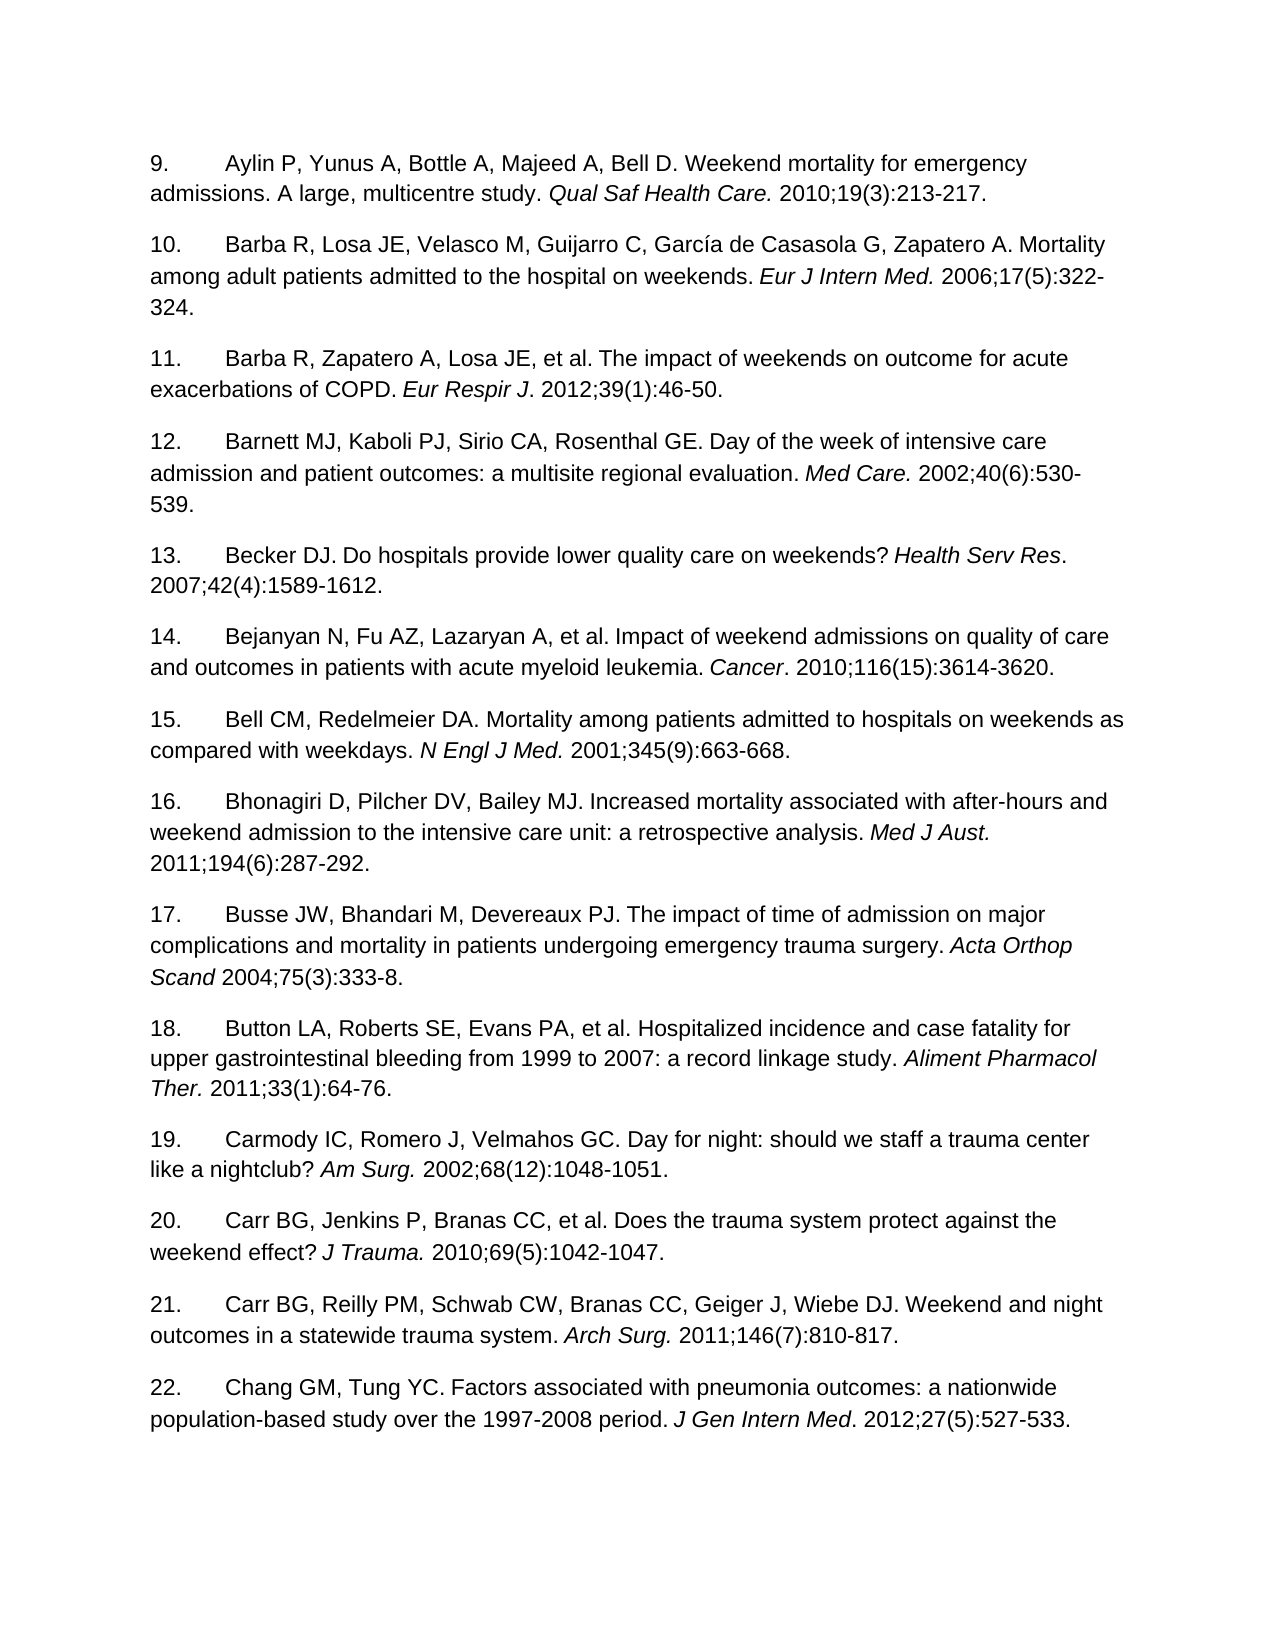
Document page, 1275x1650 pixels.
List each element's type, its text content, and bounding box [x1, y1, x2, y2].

text 19. Carmody IC, Romero J, Velmahos GC. Day for night: should we staff a trauma center like a nightclub? Am Surg. 2002;68(12):1048-1051. [150, 1126, 1125, 1183]
text 15. Bell CM, Redelmeier DA. Mortality among patients admitted to hospitals on weekends as compared with weekdays. N Engl J Med. 2001;345(9):663-668. [150, 706, 1125, 763]
text 21. Carr BG, Reilly PM, Schwab CW, Branas CC, Geiger J, Wiebe DJ. Weekend and night outcomes in a statewide trauma system. Arch Surg. 2011;146(7):810-817. [150, 1291, 1125, 1349]
text 22. Chang GM, Tung YC. Factors associated with pneumonia outcomes: a nationwide population-based study over the 1997-2008 period. J Gen Intern Med. 2012;27(5):527-533. [150, 1374, 1125, 1433]
text 20. Carr BG, Jenkins P, Branas CC, et al. Does the trauma system protect against the weekend effect? J Trauma. 2010;69(5):1042-1047. [150, 1207, 1125, 1266]
text 16. Bhonagiri D, Pilcher DV, Bailey MJ. Increased mortality associated with after-hours and weekend admission to the intensive care unit: a retrospective analysis. Med J Aust. 2011;194(6):287-292. [150, 788, 1125, 876]
text 13. Becker DJ. Do hospitals provide lower quality care on weekends? Health Serv Res. 2007;42(4):1589-1612. [150, 542, 1125, 598]
text 10. Barba R, Losa JE, Velasco M, Guijarro C, García de Casasola G, Zapatero A. Mortality among adult patients admitted to the hospital on weekends. Eur J Intern Med. 2006;17(5):322-324. [150, 231, 1125, 320]
text 18. Button LA, Roberts SE, Evans PA, et al. Hospitalized incidence and case fatality for upper gastrointestinal bleeding from 1999 to 2007: a record linkage study. Aliment Pharmacol Ther. 2011;33(1):64-76. [150, 1014, 1125, 1101]
text 17. Busse JW, Bhandari M, Devereaux PJ. The impact of time of admission on major complications and mortality in patients undergoing emergency trauma surgery. Acta Orthop Scand 2004;75(3):333-8. [150, 901, 1125, 990]
text 14. Bejanyan N, Fu AZ, Lazaryan A, et al. Impact of weekend admissions on quality of care and outcomes in patients with acute myeloid leukemia. Cancer. 2010;116(15):3614-3620. [150, 623, 1125, 681]
text 12. Barnett MJ, Kaboli PJ, Sirio CA, Rosenthal GE. Day of the week of intensive care admission and patient outcomes: a multisite regional evaluation. Med Care. 2002;40(6):530-539. [150, 428, 1125, 517]
text 11. Barba R, Zapatero A, Losa JE, et al. The impact of weekends on outcome for acute exacerbations of COPD. Eur Respir J. 2012;39(1):46-50. [150, 345, 1125, 403]
text 9. Aylin P, Yunus A, Bottle A, Majeed A, Bell D. Weekend mortality for emergency admissions. A large, multicentre study. Qual Saf Health Care. 2010;19(3):213-217. [150, 150, 1125, 207]
